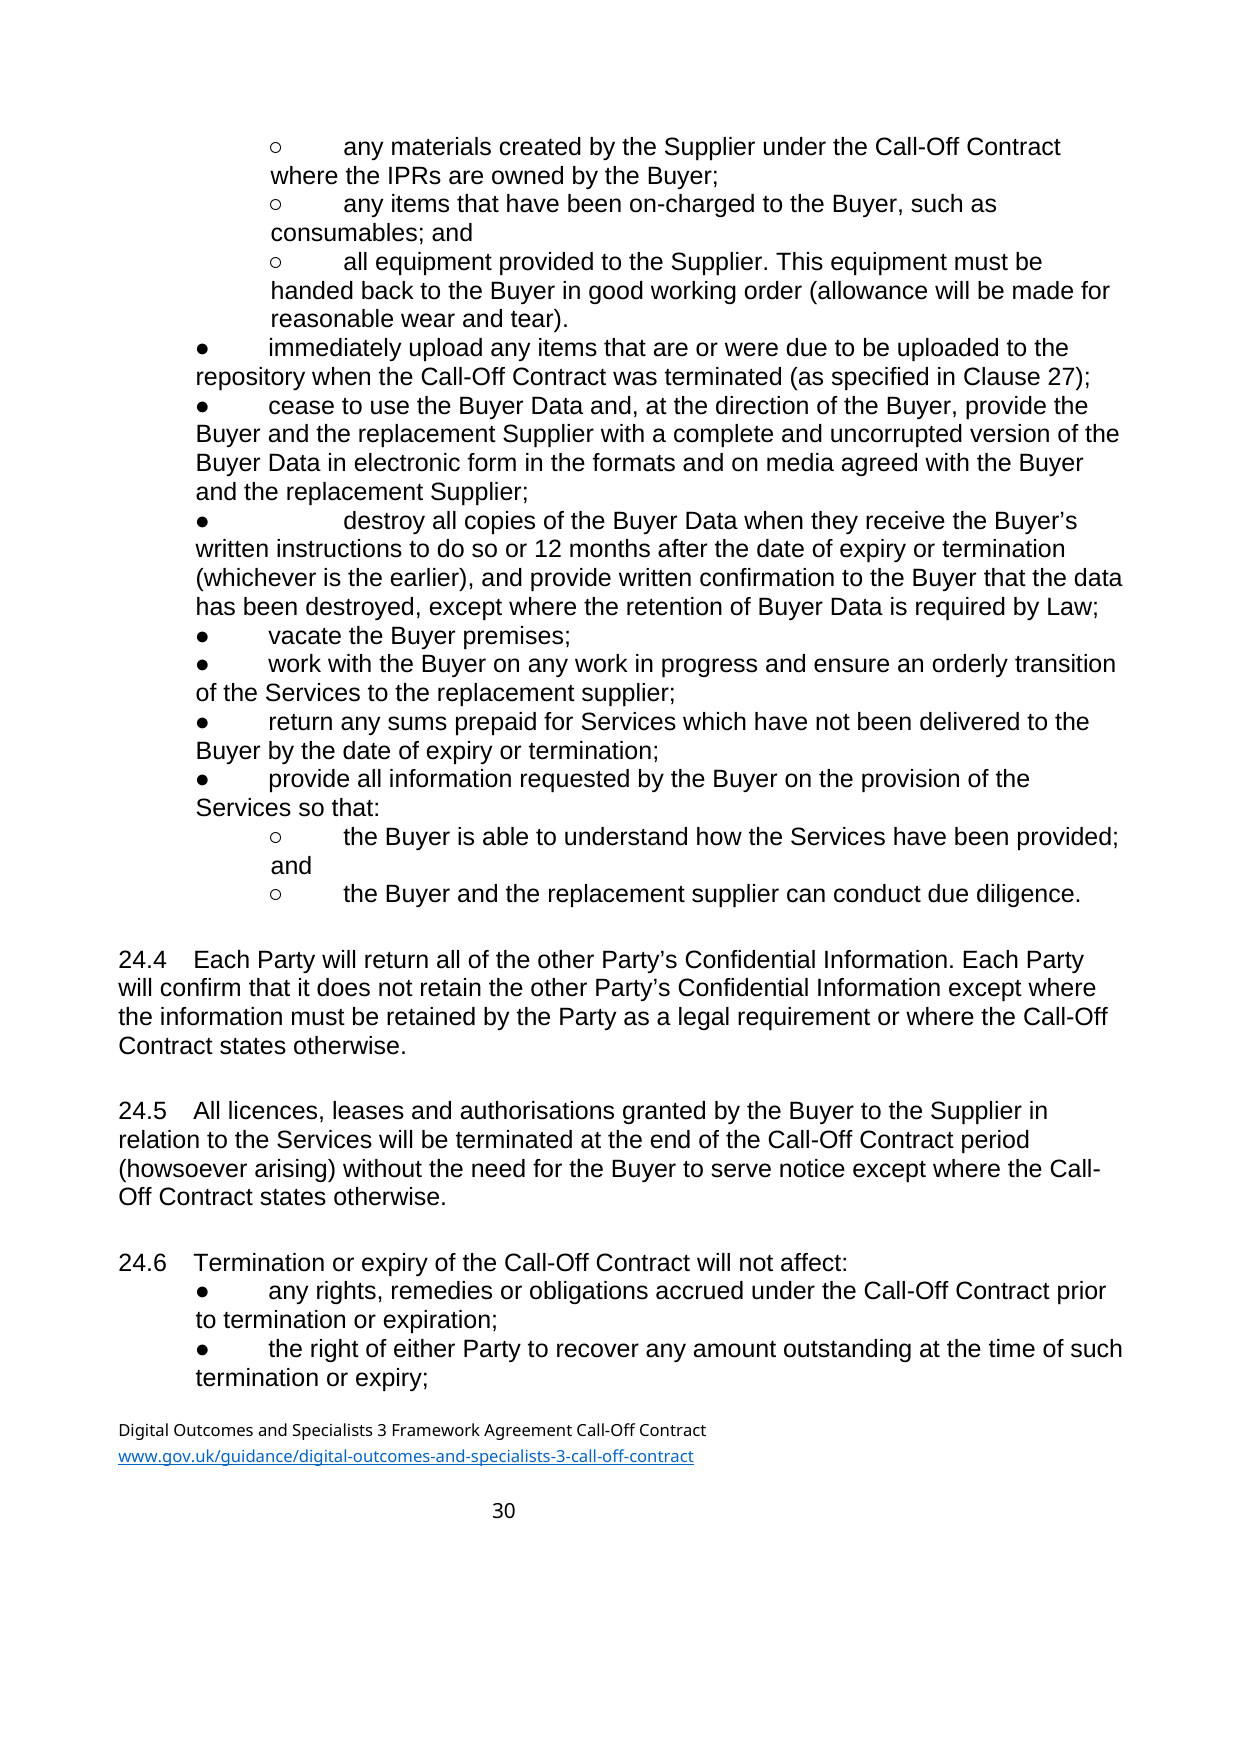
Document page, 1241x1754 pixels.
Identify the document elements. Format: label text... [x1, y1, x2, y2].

list work with the Buyer on any work in progress and ensure an orderly transition of the Services to the replacement supplier; [194, 649, 1125, 707]
list the Buyer and the replacement supplier can conduct due diligence. [268, 879, 1125, 908]
list the right of either Party to recover any amount outstanding at the time of such termination or expiry; [194, 1334, 1125, 1391]
text 24.4 Each Party will return all of the other Party’s Confidential Information. Each Party will confirm that it does not retain the other Party’s Confidential Information except where the information must be retained by the Party as a legal requirement or where the Call-Off Contract states otherwise. [118, 944, 1122, 1059]
list any items that have been on-charged to the Buyer, such as consumables; and [268, 189, 1125, 247]
list all equipment provided to the Supplier. This equipment must be handed back to the Buyer in good working order (allowance will be made for reasonable wear and tear). [268, 247, 1125, 333]
list destroy all copies of the Buyer Data when they receive the Buyer’s written instructions to do so or 12 months after the date of expiry or termination (whichever is the earlier), and provide written confirmation to the Buyer that the data has been destroyed, except where the retention of Buyer Data is required by Law; [194, 506, 1125, 621]
text 24.6 Termination or expiry of the Call-Off Contract will not affect: [118, 1247, 1122, 1276]
list return any sums prepaid for Services which have not been delivered to the Buyer by the date of expiry or termination; [194, 707, 1125, 764]
list provide all information requested by the Buyer on the provision of the Services so that: [194, 764, 1125, 822]
list any materials created by the Supplier under the Call-Off Contract where the IPRs are owned by the Buyer; [268, 132, 1125, 189]
list vacate the Buyer premises; [194, 621, 1125, 649]
list any rights, remedies or obligations accrued under the Call-Off Contract prior to termination or expiration; [194, 1276, 1125, 1334]
list immediately upload any items that are or were due to be uploaded to the repository when the Call-Off Contract was terminated (as specified in Clause 27); [194, 333, 1125, 391]
text 24.5 All licences, leases and authorisations granted by the Buyer to the Supplier in relation to the Services will be terminated at the end of the Call-Off Contract period (howsoever arising) without the need for the Buyer to serve notice except where the Call-Off Contract states otherwise. [118, 1096, 1122, 1211]
list the Buyer is able to understand how the Services have been provided; and [268, 822, 1125, 879]
list cease to use the Buyer Data and, at the direction of the Buyer, provide the Buyer and the replacement Supplier with a complete and uncorrupted version of the Buyer Data in electronic form in the formats and on media agreed with the Buyer and the replacement Supplier; [194, 391, 1125, 506]
